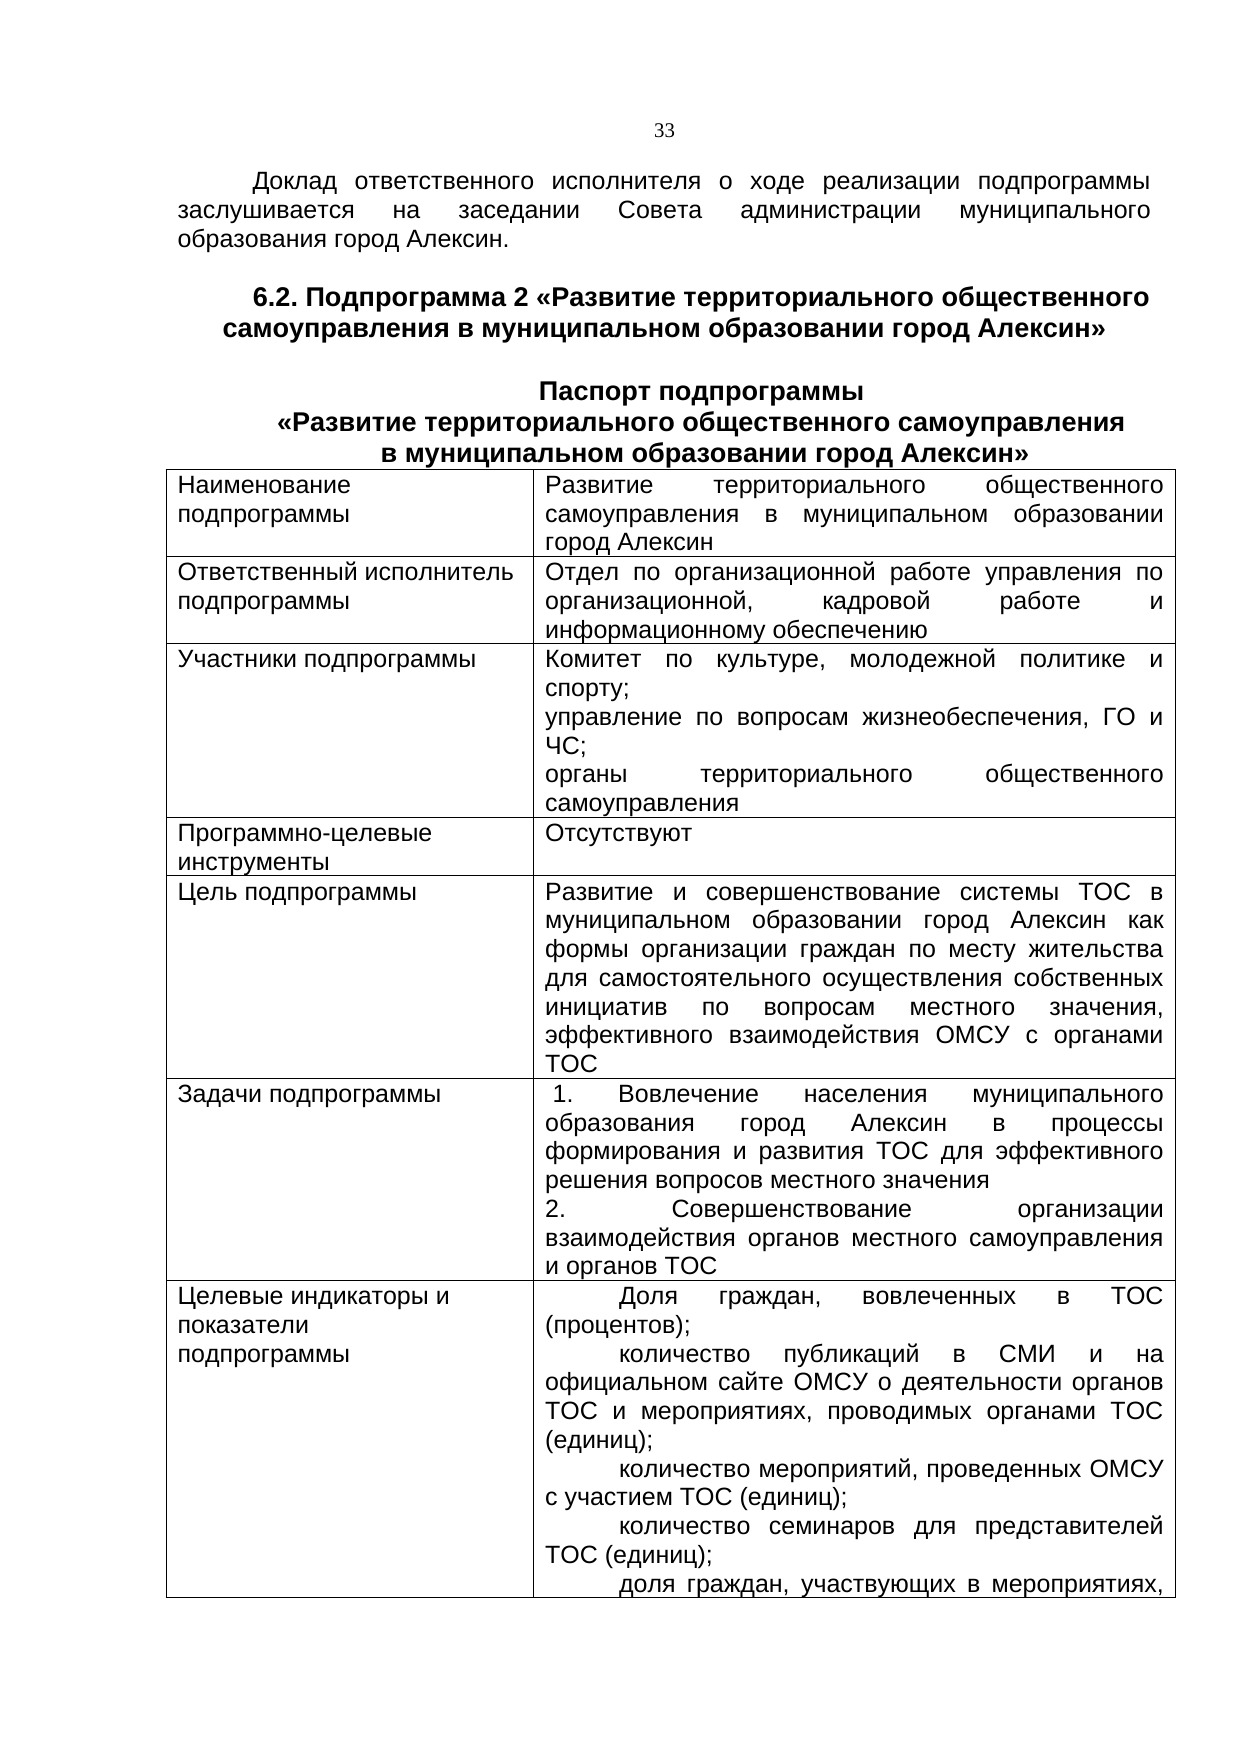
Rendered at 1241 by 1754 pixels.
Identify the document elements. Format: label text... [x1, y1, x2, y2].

table_cell 1. Вовлечение населения муниципального образования город Алексин в процессы формирования и развития ТОС для эффективного решения вопросов местного значения 2. Совершенствование организации взаимодействия органов местного самоуправления и органов ТОС [534, 1079, 1175, 1280]
text «Развитие территориального общественного самоуправления [177, 406, 1152, 437]
text Паспорт подпрограммы [177, 375, 1152, 406]
text Доклад ответственного исполнителя о ходе реализации подпрограммы заслушивается на заседании Совета администрации муниципального образования город Алексин. [177, 166, 1152, 252]
table_header Наименование подпрограммы [167, 470, 533, 556]
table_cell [534, 1281, 1175, 1597]
table_cell Отдел по организационной работе управления по организационной, кадровой работе и информационному обеспечению [534, 557, 1175, 643]
table_cell Программно-целевые инструменты [167, 818, 533, 875]
table_cell Участники подпрограммы [167, 644, 533, 817]
table_cell Комитет по культуре, молодежной политике и спорту; управление по вопросам жизнеобеспечения, ГО и ЧС; органы территориального общественного самоуправления [534, 644, 1175, 817]
text в муниципальном образовании город Алексин» [177, 437, 1152, 469]
table_cell Задачи подпрограммы [167, 1079, 533, 1280]
table_cell Цель подпрограммы [167, 876, 533, 1078]
table_cell Ответственный исполнитель подпрограммы [167, 557, 533, 643]
table_cell Отсутствуют [534, 818, 1175, 875]
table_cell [167, 1281, 533, 1597]
text 6.2. Подпрограмма 2 «Развитие территориального общественного самоуправления в муниципальном образовании город Алексин» [177, 281, 1152, 344]
table_cell Развитие и совершенствование системы ТОС в муниципальном образовании город Алексин как формы организации граждан по месту жительства для самостоятельного осуществления собственных инициатив по вопросам местного значения, эффективного взаимодействия ОМСУ с органами ТОС [534, 876, 1175, 1078]
table_header Развитие территориального общественного самоуправления в муниципальном образовании город Алексин [534, 470, 1175, 556]
